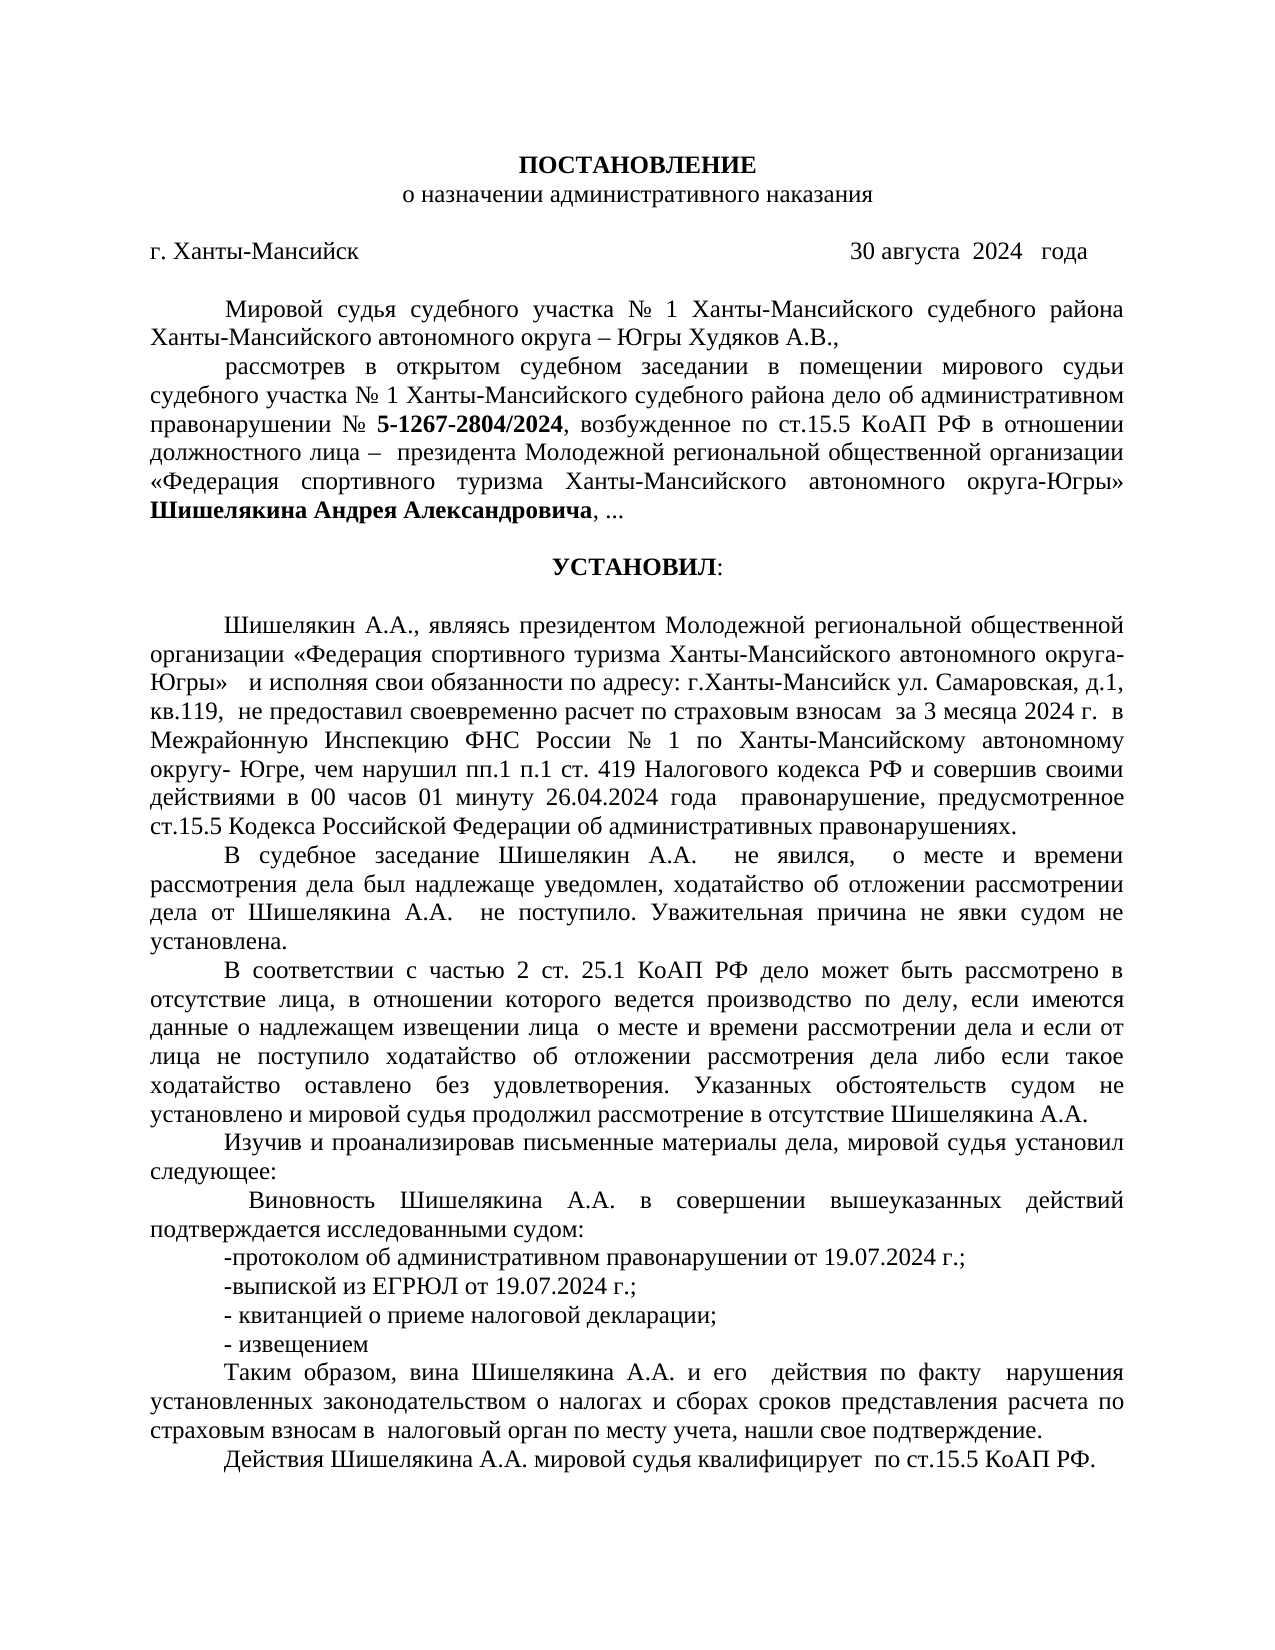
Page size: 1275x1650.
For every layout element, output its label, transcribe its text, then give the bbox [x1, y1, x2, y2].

text УСТАНОВИЛ: [150, 552, 1125, 581]
text ПОСТАНОВЛЕНИЕ [150, 150, 1125, 179]
text о назначении административного наказания [150, 179, 1125, 207]
text Действия Шишелякина А.А. мировой судья квалифицирует по ст.15.5 КоАП РФ. [150, 1444, 1125, 1472]
text В соответствии с частью 2 ст. 25.1 КоАП РФ дело может быть рассмотрено в отсутствие лица, в отношении которого ведется производство по делу, если имеются данные о надлежащем извещении лица о месте и времени рассмотрении дела и если от лица не поступило ходатайство об отложении рассмотрения дела либо если такое ходатайство оставлено без удовлетворения. Указанных обстоятельств судом не установлено и мировой судья продолжил рассмотрение в отсутствие Шишелякина А.А. [150, 955, 1125, 1127]
text - извещением [150, 1329, 1125, 1357]
text г. Ханты-Мансийск 30 августа 2024 года [150, 236, 1125, 265]
text Мировой судья судебного участка № 1 Ханты-Мансийского судебного района Ханты-Мансийского автономного округа – Югры Худяков А.В., [150, 294, 1125, 351]
text Изучив и проанализировав письменные материалы дела, мировой судья установил следующее: [150, 1127, 1125, 1185]
text Таким образом, вина Шишелякина А.А. и его действия по факту нарушения установленных законодательством о налогах и сборах сроков представления расчета по страховым взносам в налоговый орган по месту учета, нашли свое подтверждение. [150, 1357, 1125, 1444]
text Виновность Шишелякина А.А. в совершении вышеуказанных действий подтверждается исследованными судом: [150, 1185, 1125, 1242]
text -протоколом об административном правонарушении от 19.07.2024 г.; [150, 1242, 1125, 1271]
text рассмотрев в открытом судебном заседании в помещении мирового судьи судебного участка № 1 Ханты-Мансийского судебного района дело об административном правонарушении № 5-1267-2804/2024, возбужденное по ст.15.5 КоАП РФ в отношении должностного лица – президента Молодежной региональной общественной организации «Федерация спортивного туризма Ханты-Мансийского автономного округа-Югры» Шишелякина Андрея Александровича, ... [150, 351, 1125, 524]
text В судебное заседание Шишелякин А.А. не явился, о месте и времени рассмотрения дела был надлежаще уведомлен, ходатайство об отложении рассмотрении дела от Шишелякина А.А. не поступило. Уважительная причина не явки судом не установлена. [150, 840, 1125, 955]
text -выпиской из ЕГРЮЛ от 19.07.2024 г.; [150, 1271, 1125, 1300]
text Шишелякин А.А., являясь президентом Молодежной региональной общественной организации «Федерация спортивного туризма Ханты-Мансийского автономного округа-Югры» и исполняя свои обязанности по адресу: г.Ханты-Мансийск ул. Самаровская, д.1, кв.119, не предоставил своевременно расчет по страховым взносам за 3 месяца 2024 г. в Межрайонную Инспекцию ФНС России № 1 по Ханты-Мансийскому автономному округу- Югре, чем нарушил пп.1 п.1 ст. 419 Налогового кодекса РФ и совершив своими действиями в 00 часов 01 минуту 26.04.2024 года правонарушение, предусмотренное ст.15.5 Кодекса Российской Федерации об административных правонарушениях. [150, 610, 1125, 840]
text - квитанцией о приеме налоговой декларации; [150, 1300, 1125, 1329]
